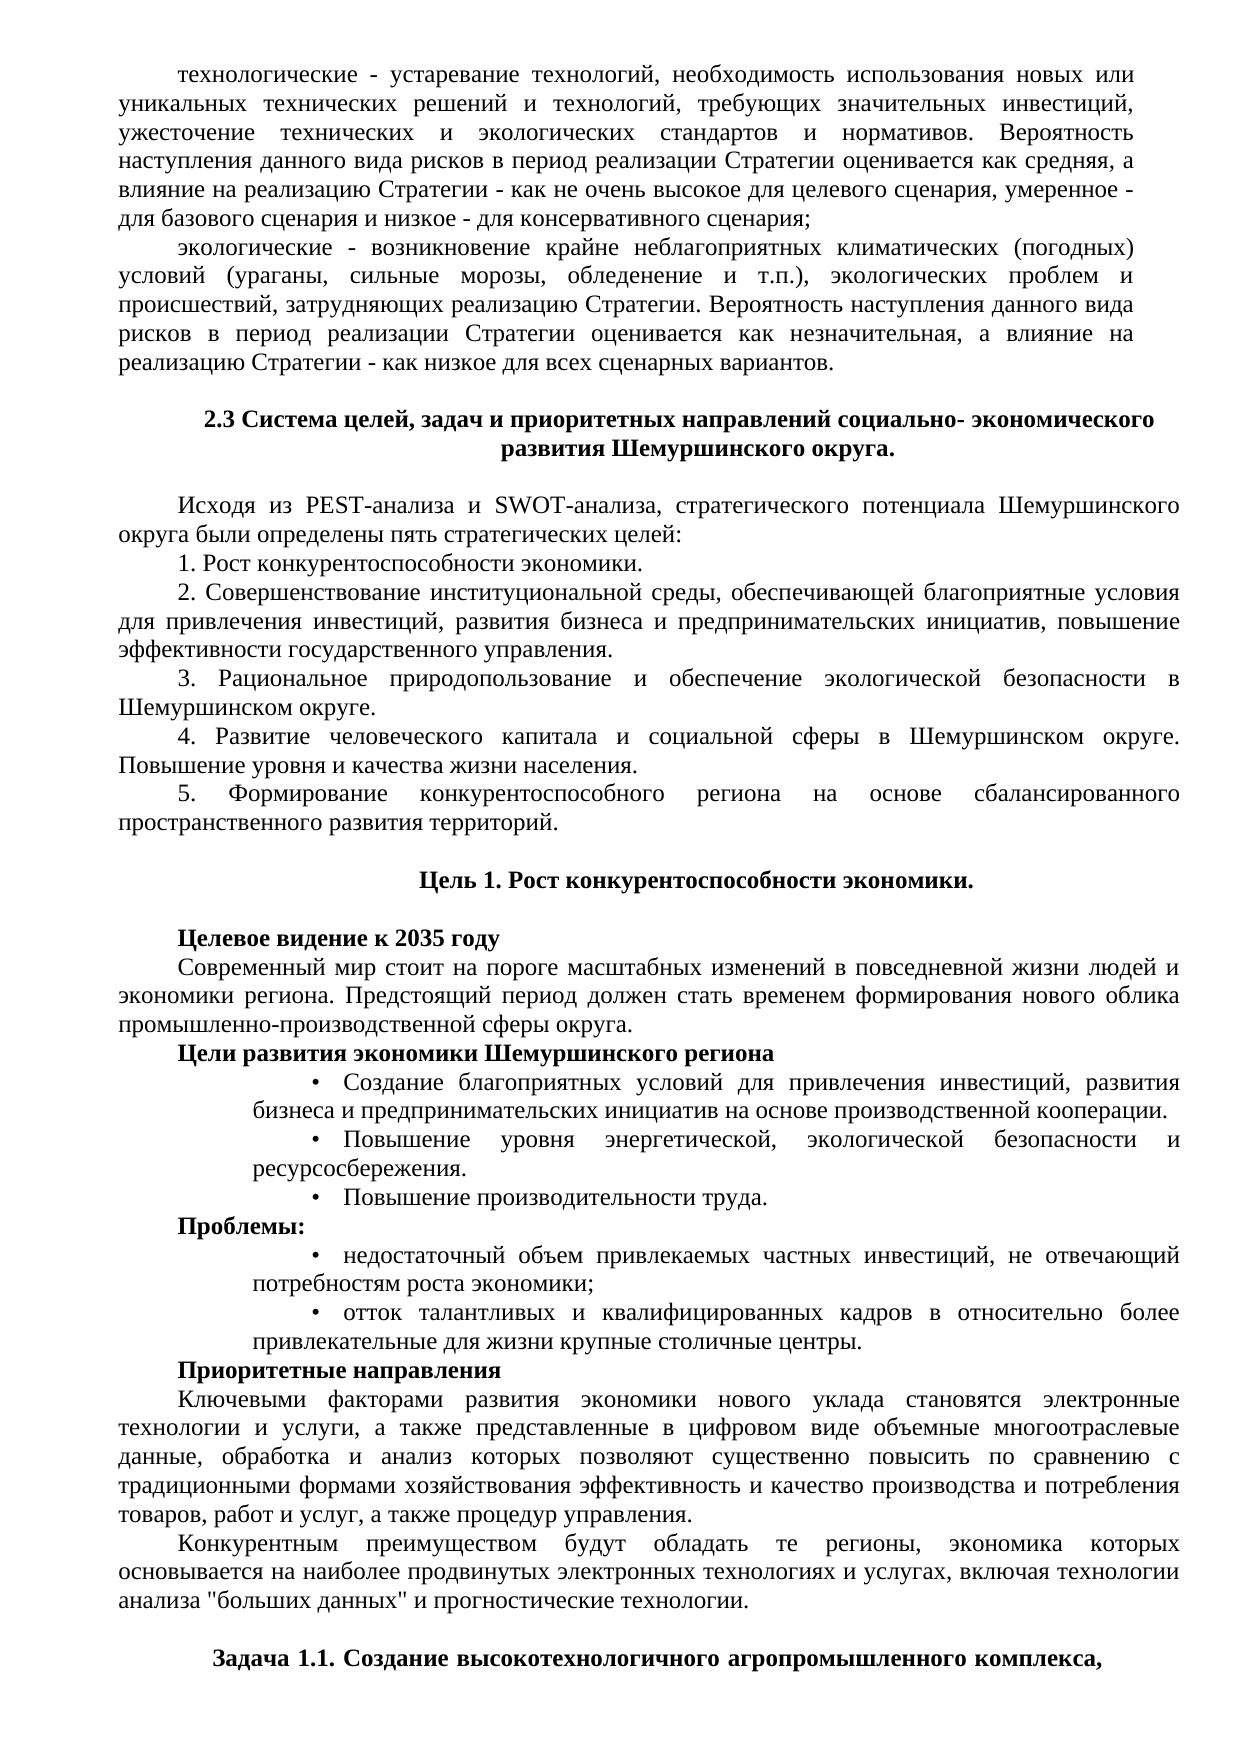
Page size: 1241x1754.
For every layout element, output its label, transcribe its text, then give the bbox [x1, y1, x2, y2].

text Ключевыми факторами развития экономики нового уклада становятся электронные технологии и услуги, а также представленные в цифровом виде объемные многоотраслевые данные, обработка и анализ которых позволяют существенно повысить по сравнению с традиционными формами хозяйствования эффективность и качество производства и потребления товаров, работ и услуг, а также процедур управления. [118, 1384, 1181, 1527]
text Исходя из PEST-анализа и SWOT-анализа, стратегического потенциала Шемуршинского округа были определены пять стратегических целей: [118, 491, 1181, 548]
text технологические - устаревание технологий, необходимость использования новых или уникальных технических решений и технологий, требующих значительных инвестиций, ужесточение технических и экологических стандартов и нормативов. Вероятность наступления данного вида рисков в период реализации Стратегии оценивается как средняя, а влияние на реализацию Стратегии - как не очень высокое для целевого сценария, умеренное - для базового сценария и низкое - для консервативного сценария; [118, 59, 1135, 232]
text Конкурентным преимуществом будут обладать те регионы, экономика которых основывается на наиболее продвинутых электронных технологиях и услугах, включая технологии анализа "больших данных" и прогностические технологии. [118, 1528, 1181, 1614]
text 2. Совершенствование институциональной среды, обеспечивающей благоприятные условия для привлечения инвестиций, развития бизнеса и предпринимательских инициатив, повышение эффективности государственного управления. [118, 577, 1181, 663]
list недостаточный объем привлекаемых частных инвестиций, не отвечающий потребностям роста экономики; [252, 1240, 1181, 1297]
text экологические - возникновение крайне неблагоприятных климатических (погодных) условий (ураганы, сильные морозы, обледенение и т.п.), экологических проблем и происшествий, затрудняющих реализацию Стратегии. Вероятность наступления данного вида рисков в период реализации Стратегии оценивается как незначительная, а влияние на реализацию Стратегии - как низкое для всех сценарных вариантов. [118, 232, 1135, 375]
text 5. Формирование конкурентоспособного региона на основе сбалансированного пространственного развития территорий. [118, 778, 1181, 836]
list Повышение производительности труда. [252, 1182, 1181, 1211]
list Система целей, задач и приоритетных направлений социально- экономического развития Шемуршинского округа. [177, 404, 1181, 462]
list Создание благоприятных условий для привлечения инвестиций, развития бизнеса и предпринимательских инициатив на основе производственной кооперации. [252, 1067, 1181, 1124]
text Цель 1. Рост конкурентоспособности экономики. [174, 865, 1181, 894]
list отток талантливых и квалифицированных кадров в относительно более привлекательные для жизни крупные столичные центры. [252, 1297, 1181, 1355]
text Цели развития экономики Шемуршинского региона [118, 1038, 1181, 1067]
text Приоритетные направления [118, 1355, 1181, 1384]
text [174, 1643, 1103, 1672]
text Целевое видение к 2035 году [118, 923, 1181, 951]
text 4. Развитие человеческого капитала и социальной сферы в Шемуршинском округе. Повышение уровня и качества жизни населения. [118, 721, 1181, 778]
text Проблемы: [118, 1211, 1181, 1239]
text Современный мир стоит на пороге масштабных изменений в повседневной жизни людей и экономики региона. Предстоящий период должен стать временем формирования нового облика промышленно-производственной сферы округа. [118, 952, 1181, 1038]
list Повышение уровня энергетической, экологической безопасности и ресурсосбережения. [252, 1124, 1181, 1182]
text 3. Рациональное природопользование и обеспечение экологической безопасности в Шемуршинском округе. [118, 663, 1181, 721]
text 1. Рост конкурентоспособности экономики. [118, 548, 1181, 577]
